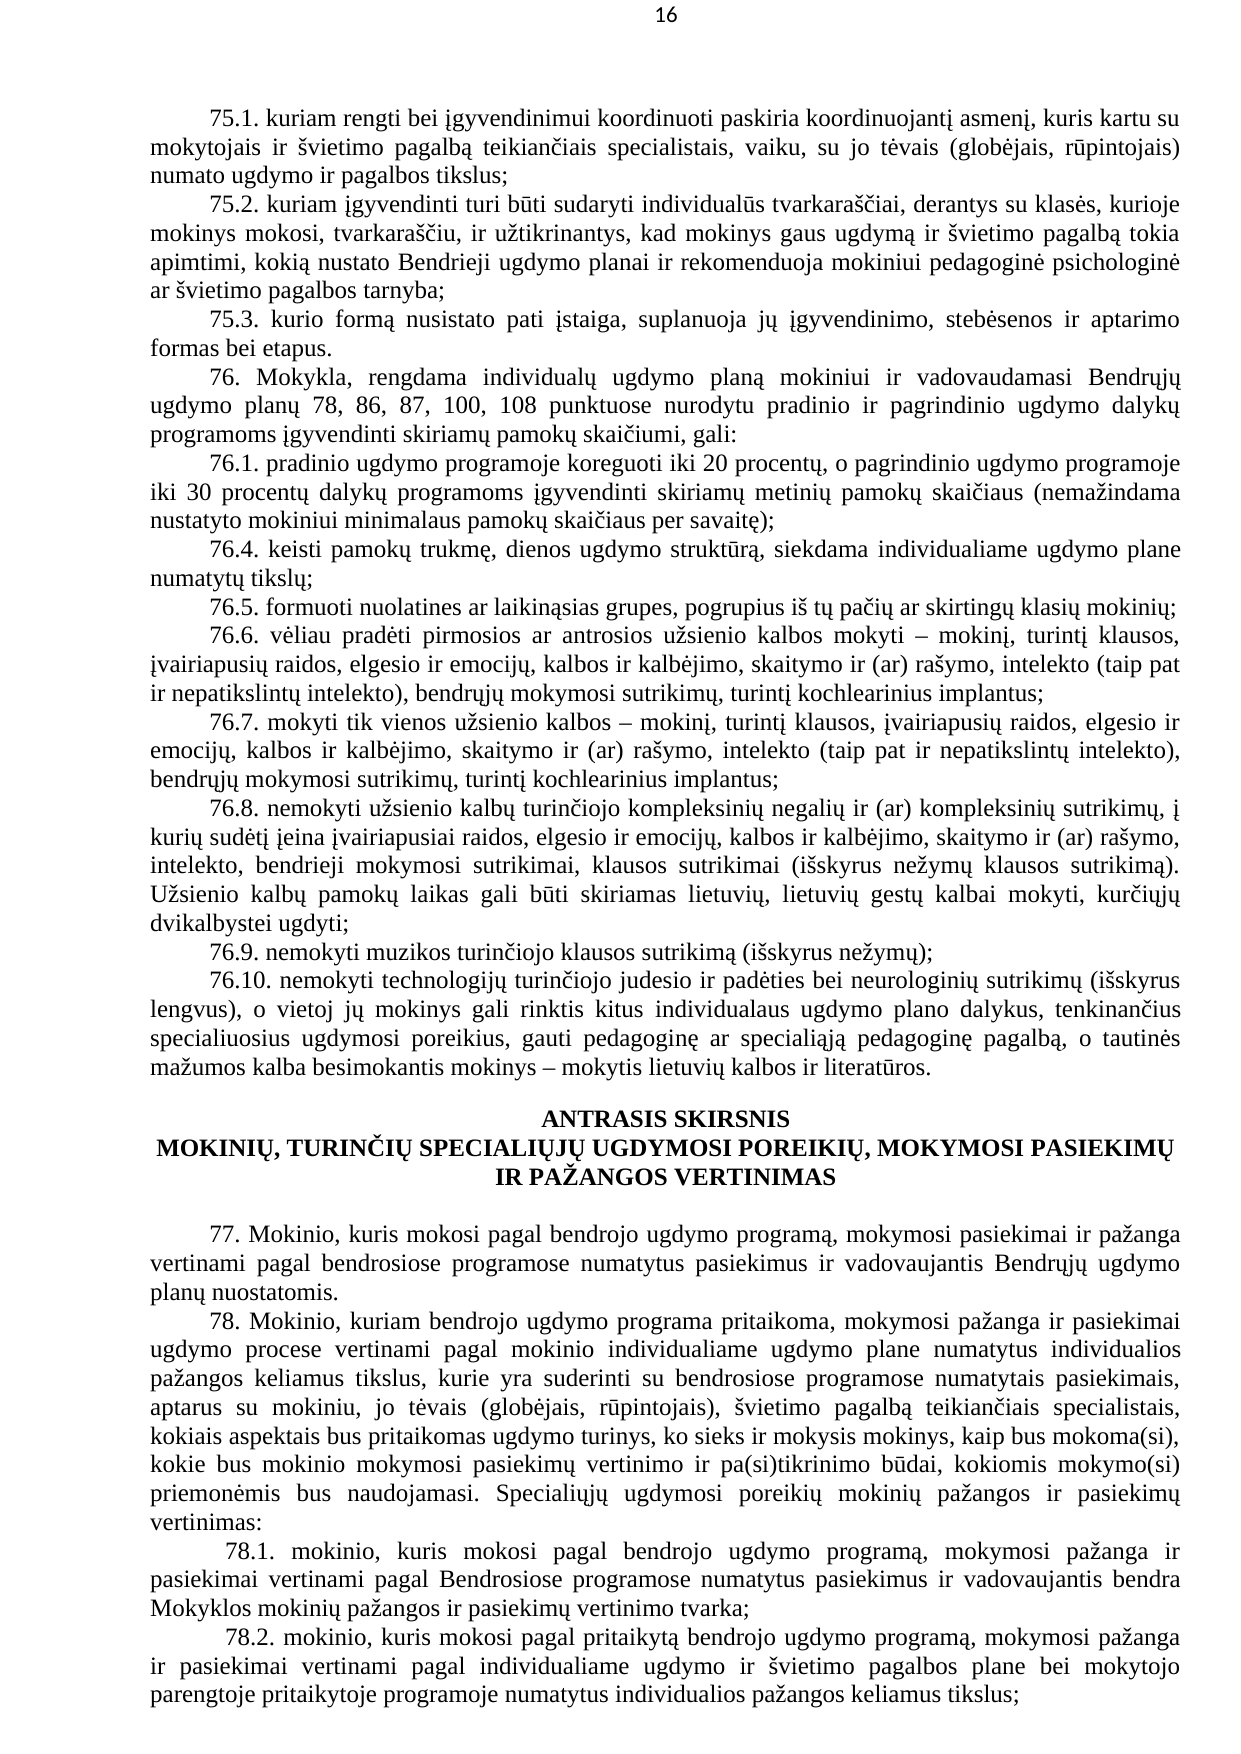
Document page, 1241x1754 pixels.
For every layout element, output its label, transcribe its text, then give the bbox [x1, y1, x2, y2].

text 76.5. formuoti nuolatines ar laikinąsias grupes, pogrupius iš tų pačių ar skirtingų klasių mokinių; [150, 592, 1181, 620]
text 76.7. mokyti tik vienos užsienio kalbos – mokinį, turintį klausos, įvairiapusių raidos, elgesio ir emocijų, kalbos ir kalbėjimo, skaitymo ir (ar) rašymo, intelekto (taip pat ir nepatikslintų intelekto), bendrųjų mokymosi sutrikimų, turintį kochlearinius implantus; [150, 707, 1181, 793]
text 76.1. pradinio ugdymo programoje koreguoti iki 20 procentų, o pagrindinio ugdymo programoje iki 30 procentų dalykų programoms įgyvendinti skiriamų metinių pamokų skaičiaus (nemažindama nustatyto mokiniui minimalaus pamokų skaičiaus per savaitę); [150, 448, 1181, 534]
text 78.1. mokinio, kuris mokosi pagal bendrojo ugdymo programą, mokymosi pažanga ir pasiekimai vertinami pagal Bendrosiose programose numatytus pasiekimus ir vadovaujantis bendra Mokyklos mokinių pažangos ir pasiekimų vertinimo tvarka; [150, 1536, 1181, 1622]
text 75.3. kurio formą nusistato pati įstaiga, suplanuoja jų įgyvendinimo, stebėsenos ir aptarimo formas bei etapus. [150, 304, 1181, 362]
text 75.1. kuriam rengti bei įgyvendinimui koordinuoti paskiria koordinuojantį asmenį, kuris kartu su mokytojais ir švietimo pagalbą teikiančiais specialistais, vaiku, su jo tėvais (globėjais, rūpintojais) numato ugdymo ir pagalbos tikslus; [150, 103, 1181, 189]
text 76.6. vėliau pradėti pirmosios ar antrosios užsienio kalbos mokyti – mokinį, turintį klausos, įvairiapusių raidos, elgesio ir emocijų, kalbos ir kalbėjimo, skaitymo ir (ar) rašymo, intelekto (taip pat ir nepatikslintų intelekto), bendrųjų mokymosi sutrikimų, turintį kochlearinius implantus; [150, 620, 1181, 707]
text 76.8. nemokyti užsienio kalbų turinčiojo kompleksinių negalių ir (ar) kompleksinių sutrikimų, į kurių sudėtį įeina įvairiapusiai raidos, elgesio ir emocijų, kalbos ir kalbėjimo, skaitymo ir (ar) rašymo, intelekto, bendrieji mokymosi sutrikimai, klausos sutrikimai (išskyrus nežymų klausos sutrikimą). Užsienio kalbų pamokų laikas gali būti skiriamas lietuvių, lietuvių gestų kalbai mokyti, kurčiųjų dvikalbystei ugdyti; [150, 793, 1181, 937]
text 76.10. nemokyti technologijų turinčiojo judesio ir padėties bei neurologinių sutrikimų (išskyrus lengvus), o vietoj jų mokinys gali rinktis kitus individualaus ugdymo plano dalykus, tenkinančius specialiuosius ugdymosi poreikius, gauti pedagoginę ar specialiąją pedagoginę pagalbą, o tautinės mažumos kalba besimokantis mokinys – mokytis lietuvių kalbos ir literatūros. [150, 965, 1181, 1080]
text 75.2. kuriam įgyvendinti turi būti sudaryti individualūs tvarkaraščiai, derantys su klasės, kurioje mokinys mokosi, tvarkaraščiu, ir užtikrinantys, kad mokinys gaus ugdymą ir švietimo pagalbą tokia apimtimi, kokią nustato Bendrieji ugdymo planai ir rekomenduoja mokiniui pedagoginė psichologinė ar švietimo pagalbos tarnyba; [150, 189, 1181, 304]
text 76. Mokykla, rengdama individualų ugdymo planą mokiniui ir vadovaudamasi Bendrųjų ugdymo planų 78, 86, 87, 100, 108 punktuose nurodytu pradinio ir pagrindinio ugdymo dalykų programoms įgyvendinti skiriamų pamokų skaičiumi, gali: [150, 362, 1181, 448]
text 76.4. keisti pamokų trukmę, dienos ugdymo struktūrą, siekdama individualiame ugdymo plane numatytų tikslų; [150, 534, 1181, 592]
text 76.9. nemokyti muzikos turinčiojo klausos sutrikimą (išskyrus nežymų); [150, 937, 1181, 965]
text ANTRASIS SKIRSNIS [150, 1104, 1181, 1133]
text 77. Mokinio, kuris mokosi pagal bendrojo ugdymo programą, mokymosi pasiekimai ir pažanga vertinami pagal bendrosiose programose numatytus pasiekimus ir vadovaujantis Bendrųjų ugdymo planų nuostatomis. [150, 1219, 1181, 1306]
text MOKINIŲ, TURINČIŲ SPECIALIŲJŲ UGDYMOSI POREIKIŲ, MOKYMOSI PASIEKIMŲ IR PAŽANGOS VERTINIMAS [150, 1133, 1181, 1191]
text 78. Mokinio, kuriam bendrojo ugdymo programa pritaikoma, mokymosi pažanga ir pasiekimai ugdymo procese vertinami pagal mokinio individualiame ugdymo plane numatytus individualios pažangos keliamus tikslus, kurie yra suderinti su bendrosiose programose numatytais pasiekimais, aptarus su mokiniu, jo tėvais (globėjais, rūpintojais), švietimo pagalbą teikiančiais specialistais, kokiais aspektais bus pritaikomas ugdymo turinys, ko sieks ir mokysis mokinys, kaip bus mokoma(si), kokie bus mokinio mokymosi pasiekimų vertinimo ir pa(si)tikrinimo būdai, kokiomis mokymo(si) priemonėmis bus naudojamasi. Specialiųjų ugdymosi poreikių mokinių pažangos ir pasiekimų vertinimas: [150, 1306, 1181, 1536]
text 78.2. mokinio, kuris mokosi pagal pritaikytą bendrojo ugdymo programą, mokymosi pažanga ir pasiekimai vertinami pagal individualiame ugdymo ir švietimo pagalbos plane bei mokytojo parengtoje pritaikytoje programoje numatytus individualios pažangos keliamus tikslus; [150, 1622, 1181, 1708]
